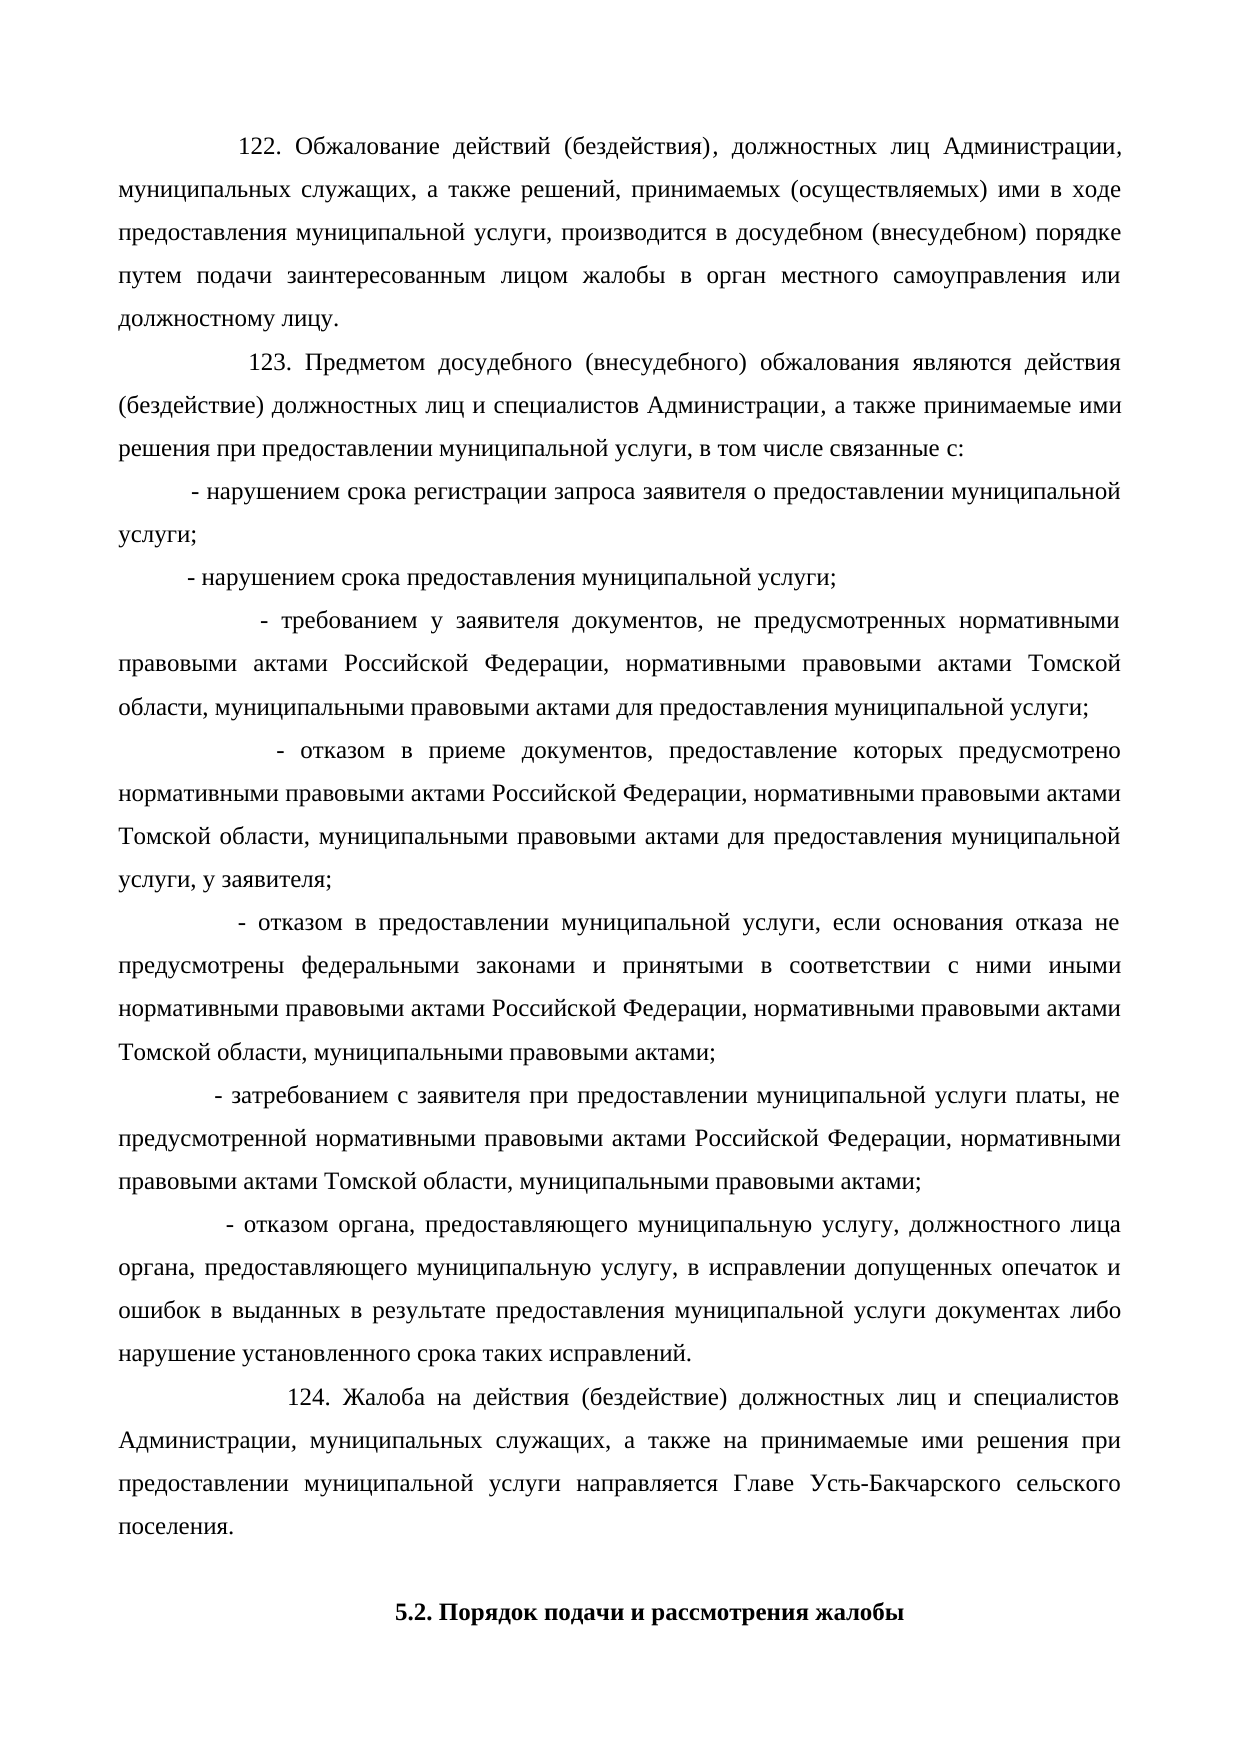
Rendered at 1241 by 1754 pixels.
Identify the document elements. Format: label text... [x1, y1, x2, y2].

text - требованием у заявителя документов, не предусмотренных нормативными правовыми актами Российской Федерации, нормативными правовыми актами Томской области, муниципальными правовыми актами для предоставления муниципальной услуги; [118, 605, 1122, 720]
text 123. Предметом досудебного (внесудебного) обжалования являются действия (бездействие) должностных лиц и специалистов Администрации, а также принимаемые ими решения при предоставлении муниципальной услуги, в том числе связанные с: [118, 347, 1122, 462]
text - отказом в приеме документов, предоставление которых предусмотрено нормативными правовыми актами Российской Федерации, нормативными правовыми актами Томской области, муниципальными правовыми актами для предоставления муниципальной услуги, у заявителя; [118, 735, 1122, 893]
text 122. Обжалование действий (бездействия), должностных лиц Администрации, муниципальных служащих, а также решений, принимаемых (осуществляемых) ими в ходе предоставления муниципальной услуги, производится в досудебном (внесудебном) порядке путем подачи заинтересованным лицом жалобы в орган местного самоуправления или должностному лицу. [118, 131, 1122, 332]
text - затребованием с заявителя при предоставлении муниципальной услуги платы, не предусмотренной нормативными правовыми актами Российской Федерации, нормативными правовыми актами Томской области, муниципальными правовыми актами; [118, 1080, 1122, 1195]
text - отказом в предоставлении муниципальной услуги, если основания отказа не предусмотрены федеральными законами и принятыми в соответствии с ними иными нормативными правовыми актами Российской Федерации, нормативными правовыми актами Томской области, муниципальными правовыми актами; [118, 907, 1122, 1065]
text 5.2. Порядок подачи и рассмотрения жалобы [118, 1597, 1122, 1626]
text - нарушением срока предоставления муниципальной услуги; [118, 562, 1122, 591]
text 124. Жалоба на действия (бездействие) должностных лиц и специалистов Администрации, муниципальных служащих, а также на принимаемые ими решения при предоставлении муниципальной услуги направляется Главе Усть-Бакчарского сельского поселения. [118, 1382, 1122, 1540]
text - нарушением срока регистрации запроса заявителя о предоставлении муниципальной услуги; [118, 476, 1122, 548]
text - отказом органа, предоставляющего муниципальную услугу, должностного лица органа, предоставляющего муниципальную услугу, в исправлении допущенных опечаток и ошибок в выданных в результате предоставления муниципальной услуги документах либо нарушение установленного срока таких исправлений. [118, 1209, 1122, 1367]
